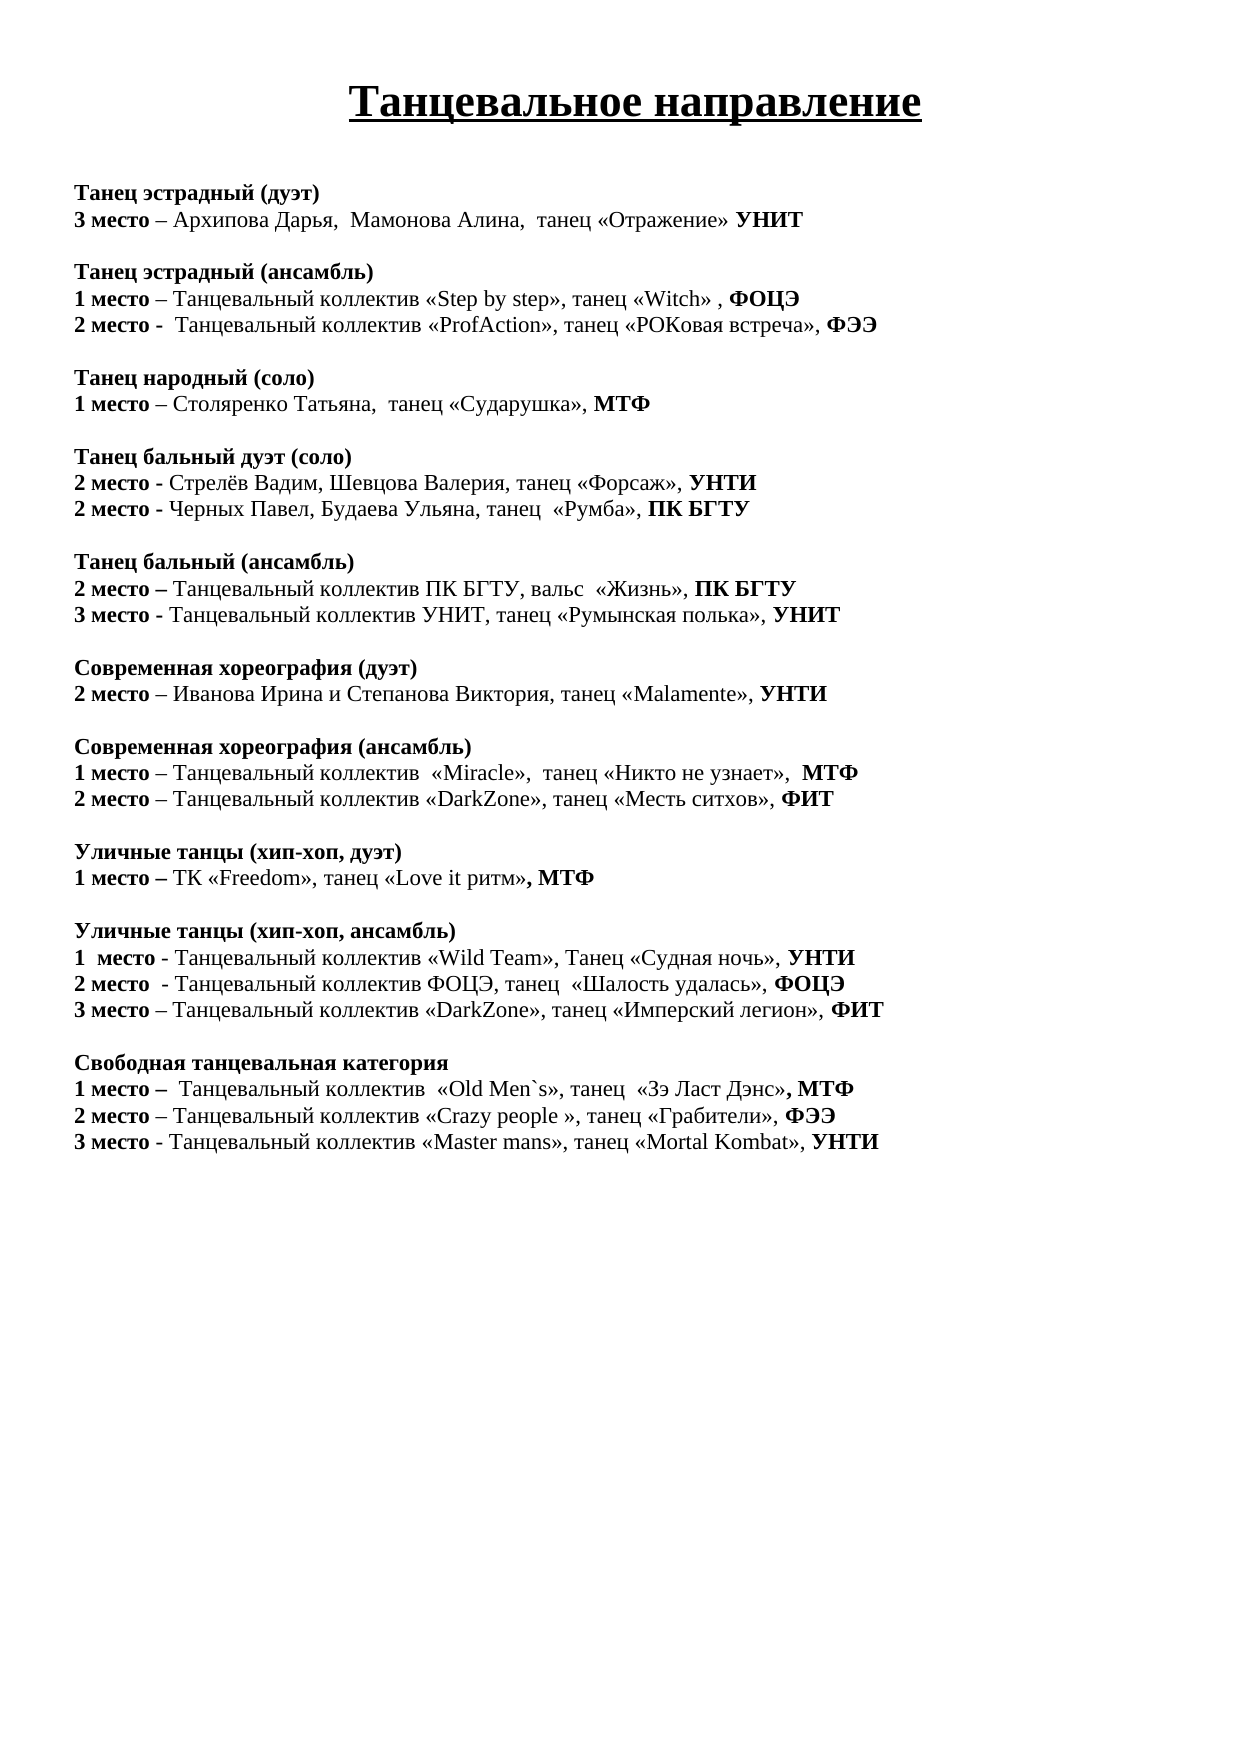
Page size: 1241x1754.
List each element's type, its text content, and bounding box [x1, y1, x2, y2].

text 3 место - Танцевальный коллектив «Master mans», танец «Mortal Kombat», УНТИ [74, 1128, 1196, 1154]
text 2 место - Черных Павел, Будаева Ульяна, танец «Румба», ПК БГТУ [74, 496, 1196, 522]
text Уличные танцы (хип-хоп, ансамбль) [74, 917, 1196, 943]
text 1 место – Танцевальный коллектив «Step by step», танец «Witch» , ФОЦЭ [74, 285, 1196, 311]
text Танец народный (соло) [74, 364, 1196, 390]
text 2 место – Танцевальный коллектив «Crazy people », танец «Грабители», ФЭЭ [74, 1102, 1196, 1128]
text 2 место – Иванова Ирина и Степанова Виктория, танец «Malamente», УНТИ [74, 680, 1196, 706]
text Современная хореография (дуэт) [74, 654, 1196, 680]
text Танец бальный дуэт (соло) [74, 443, 1196, 469]
text 1 место – ТК «Freedom», танец «Love it ритм», МТФ [74, 864, 1196, 891]
text Современная хореография (ансамбль) [74, 733, 1196, 759]
text 1 место – Танцевальный коллектив «Old Men`s», танец «Зэ Ласт Дэнс», МТФ [74, 1075, 1196, 1102]
text 1 место - Танцевальный коллектив «Wild Team», Танец «Судная ночь», УНТИ [74, 943, 1196, 970]
text 3 место – Танцевальный коллектив «DarkZone», танец «Имперский легион», ФИТ [74, 996, 1196, 1023]
text Уличные танцы (хип-хоп, дуэт) [74, 838, 1196, 864]
text 1 место – Танцевальный коллектив «Miracle», танец «Никто не узнает», МТФ [74, 759, 1196, 785]
text 3 место - Танцевальный коллектив УНИТ, танец «Румынская полька», УНИТ [74, 601, 1196, 627]
text Свободная танцевальная категория [74, 1049, 1196, 1075]
text Танец эстрадный (ансамбль) [74, 258, 1196, 285]
text Танец бальный (ансамбль) [74, 548, 1196, 574]
text 3 место – Архипова Дарья, Мамонова Алина, танец «Отражение» УНИТ [74, 206, 1196, 232]
text Танец эстрадный (дуэт) [74, 179, 1196, 206]
text 2 место – Танцевальный коллектив «DarkZone», танец «Месть ситхов», ФИТ [74, 785, 1196, 812]
text 1 место – Столяренко Татьяна, танец «Сударушка», МТФ [74, 390, 1196, 416]
text 2 место - Стрелёв Вадим, Шевцова Валерия, танец «Форсаж», УНТИ [74, 469, 1196, 496]
text 2 место – Танцевальный коллектив ПК БГТУ, вальс «Жизнь», ПК БГТУ [74, 574, 1196, 601]
text 2 место - Танцевальный коллектив ФОЦЭ, танец «Шалость удалась», ФОЦЭ [74, 970, 1196, 996]
text 2 место - Танцевальный коллектив «ProfAction», танец «РОКовая встреча», ФЭЭ [74, 311, 1196, 337]
text Танцевальное направление [74, 74, 1196, 127]
